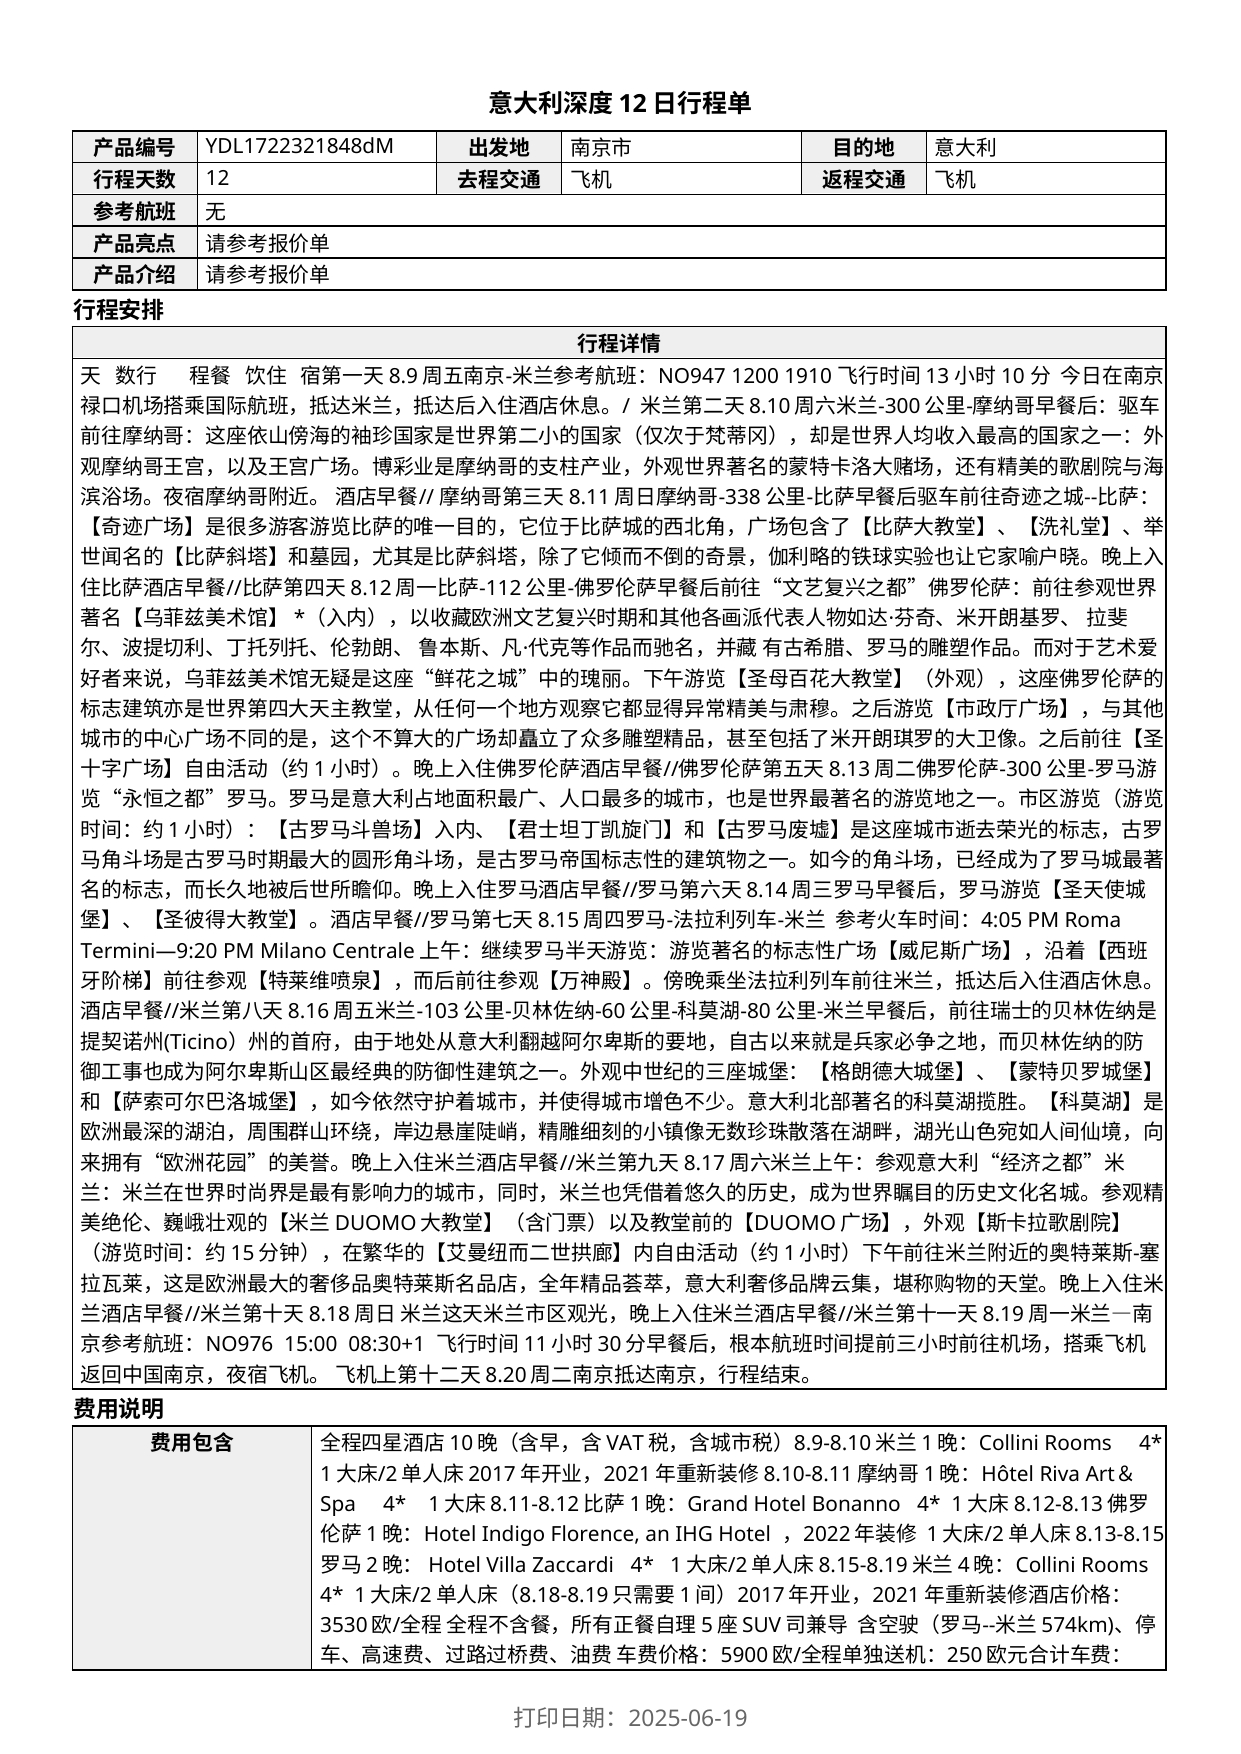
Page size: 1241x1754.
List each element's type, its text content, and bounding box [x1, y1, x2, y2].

table_header 行程详情 [73, 327, 1165, 357]
text 意大利深度12日行程单 [73, 83, 1167, 119]
table_cell 无 [198, 195, 1165, 225]
table_header 出发地 [437, 132, 561, 162]
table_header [312, 1427, 1165, 1669]
table_cell 产品介绍 [73, 259, 197, 289]
table_header 目的地 [802, 132, 926, 162]
table_header 意大利 [927, 132, 1165, 162]
table_cell 行程天数 [73, 163, 197, 193]
table_cell 产品亮点 [73, 227, 197, 257]
table_header YDL1722321848dM [198, 132, 436, 162]
table_header 南京市 [562, 132, 801, 162]
table_header 费用包含 [73, 1427, 311, 1669]
table_cell 天 数 [73, 359, 1165, 1388]
table_cell 去程交通 [437, 163, 561, 193]
table_cell 请参考报价单 [198, 259, 1165, 289]
table_cell 参考航班 [73, 195, 197, 225]
table_cell 飞机 [562, 163, 801, 193]
table_cell 飞机 [927, 163, 1165, 193]
text 行程安排 [73, 291, 1167, 325]
text 费用说明 [73, 1391, 1167, 1424]
table_cell 12 [198, 163, 436, 193]
table_header 产品编号 [73, 132, 197, 162]
table_cell 请参考报价单 [198, 227, 1165, 257]
table_cell 返程交通 [802, 163, 926, 193]
